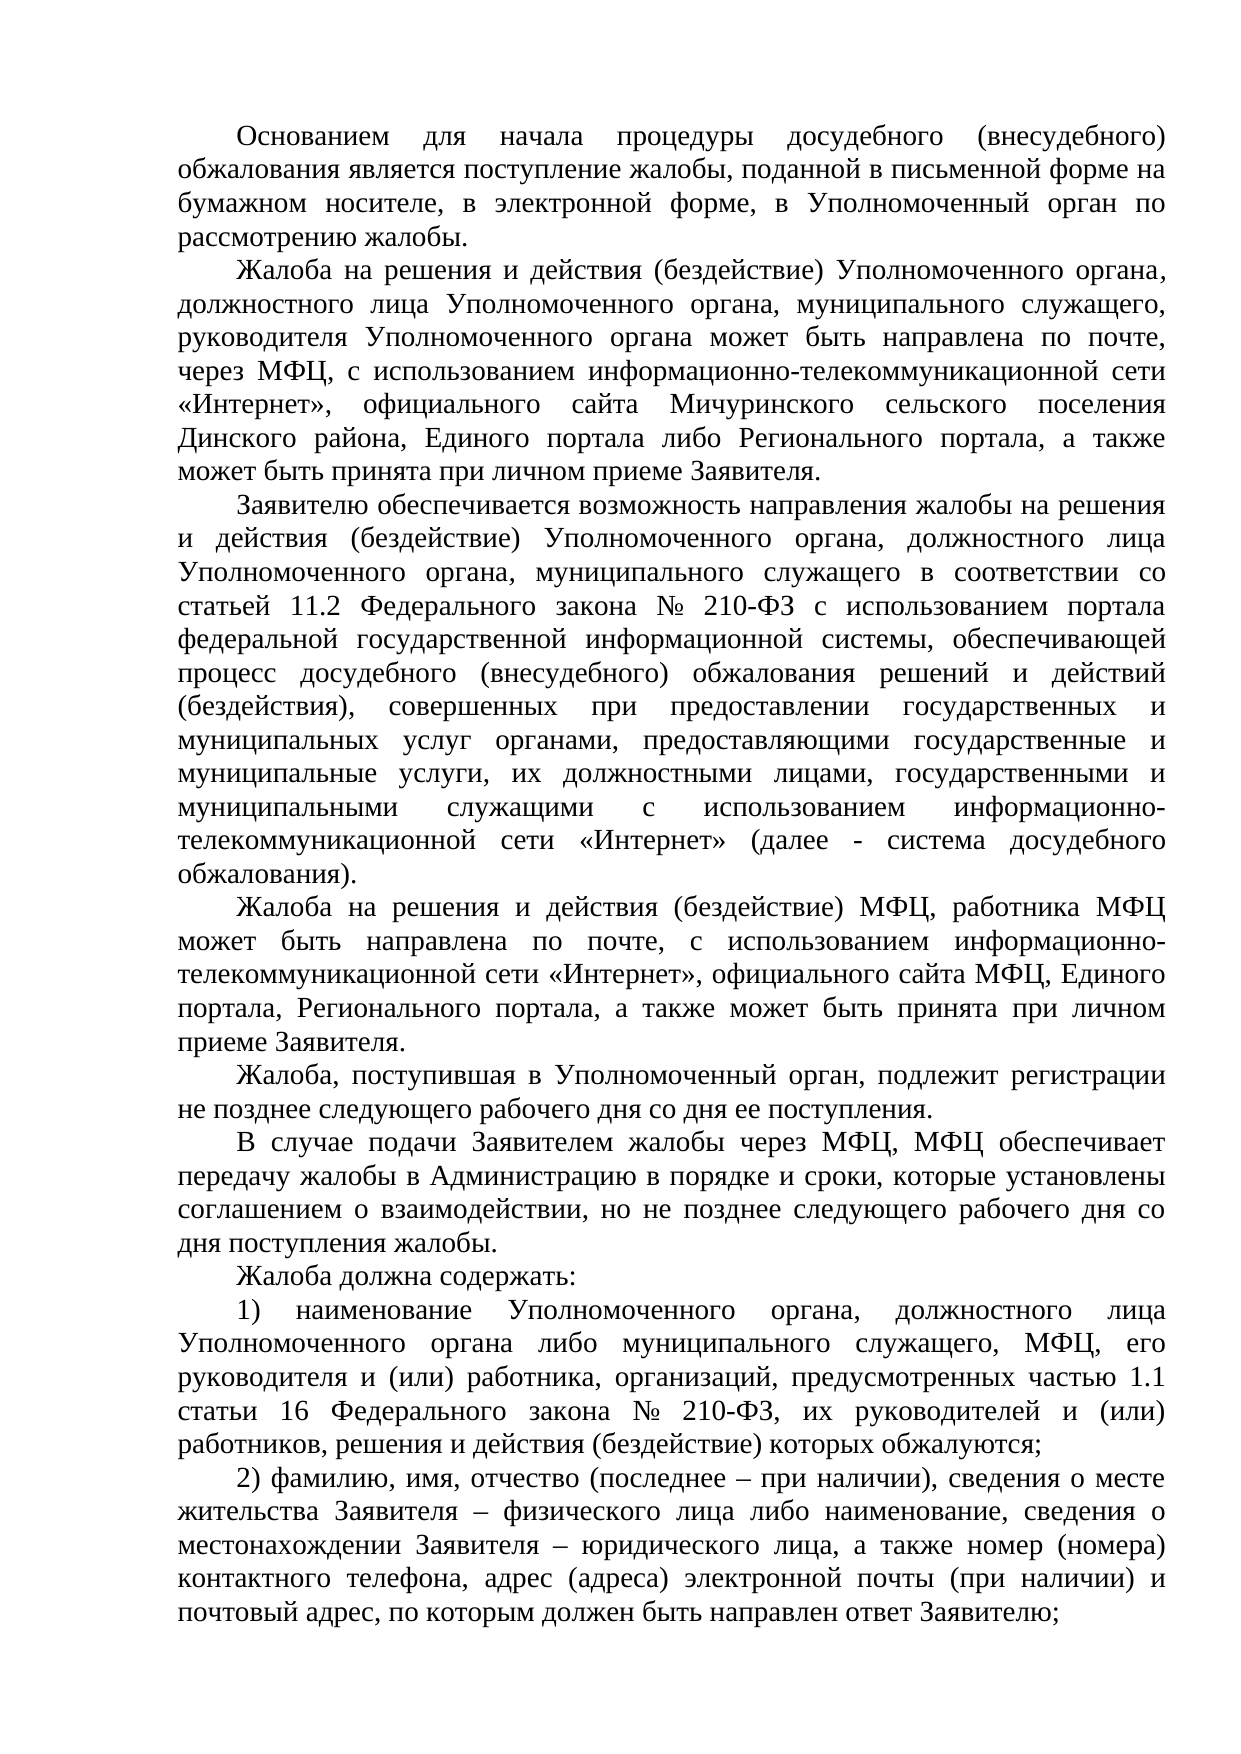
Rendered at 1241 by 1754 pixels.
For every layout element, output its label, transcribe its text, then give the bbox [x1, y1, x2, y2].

text Жалоба на решения и действия (бездействие) Уполномоченного органа, должностного лица Уполномоченного органа, муниципального служащего, руководителя Уполномоченного органа может быть направлена по почте, через МФЦ, с использованием информационно-телекоммуникационной сети «Интернет», официального сайта Мичуринского сельского поселения Динского района, Единого портала либо Регионального портала, а также может быть принята при личном приеме Заявителя. [177, 252, 1167, 487]
text 1) наименование Уполномоченного органа, должностного лица Уполномоченного органа либо муниципального служащего, МФЦ, его руководителя и (или) работника, организаций, предусмотренных частью 1.1 статьи 16 Федерального закона № 210-ФЗ, их руководителей и (или) работников, решения и действия (бездействие) которых обжалуются; [177, 1292, 1167, 1460]
text 2) фамилию, имя, отчество (последнее – при наличии), сведения о месте жительства Заявителя – физического лица либо наименование, сведения о местонахождении Заявителя – юридического лица, а также номер (номера) контактного телефона, адрес (адреса) электронной почты (при наличии) и почтовый адрес, по которым должен быть направлен ответ Заявителю; [177, 1460, 1167, 1627]
text В случае подачи Заявителем жалобы через МФЦ, МФЦ обеспечивает передачу жалобы в Администрацию в порядке и сроки, которые установлены соглашением о взаимодействии, но не позднее следующего рабочего дня со дня поступления жалобы. [177, 1124, 1167, 1258]
text Жалоба должна содержать: [177, 1258, 1167, 1292]
text Основанием для начала процедуры досудебного (внесудебного) обжалования является поступление жалобы, поданной в письменной форме на бумажном носителе, в электронной форме, в Уполномоченный орган по рассмотрению жалобы. [177, 118, 1167, 252]
text Жалоба, поступившая в Уполномоченный орган, подлежит регистрации не позднее следующего рабочего дня со дня ее поступления. [177, 1057, 1167, 1124]
text Заявителю обеспечивается возможность направления жалобы на решения и действия (бездействие) Уполномоченного органа, должностного лица Уполномоченного органа, муниципального служащего в соответствии со статьей 11.2 Федерального закона № 210-ФЗ с использованием портала федеральной государственной информационной системы, обеспечивающей процесс досудебного (внесудебного) обжалования решений и действий (бездействия), совершенных при предоставлении государственных и муниципальных услуг органами, предоставляющими государственные и муниципальные услуги, их должностными лицами, государственными и муниципальными служащими с использованием информационно-телекоммуникационной сети «Интернет» (далее - система досудебного обжалования). [177, 487, 1167, 889]
text Жалоба на решения и действия (бездействие) МФЦ, работника МФЦ может быть направлена по почте, с использованием информационно-телекоммуникационной сети «Интернет», официального сайта МФЦ, Единого портала, Регионального портала, а также может быть принята при личном приеме Заявителя. [177, 889, 1167, 1057]
